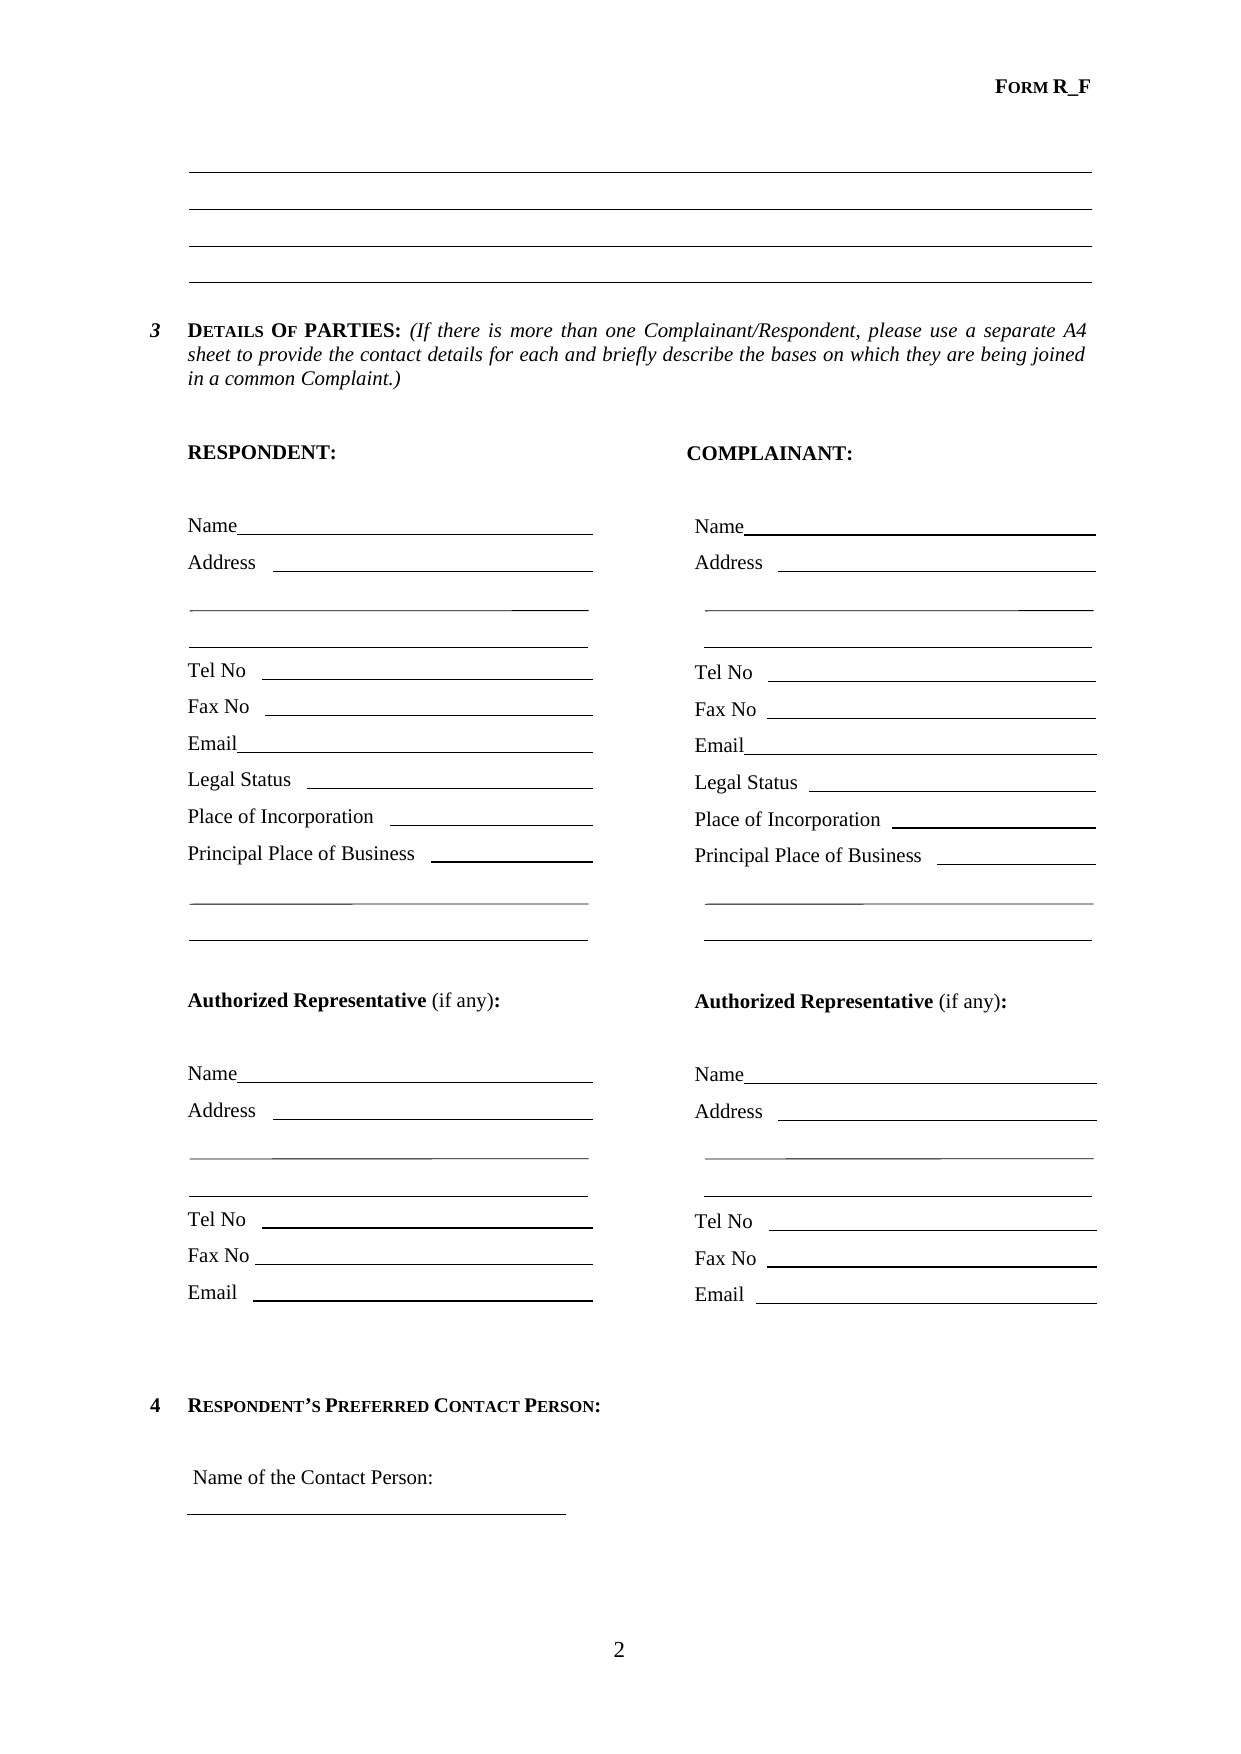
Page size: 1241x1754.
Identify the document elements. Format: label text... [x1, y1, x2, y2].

text Name of the Contact Person: [193, 1465, 1109, 1489]
list RESPONDENT’S PREFERRED CONTACT PERSON: [150, 1393, 1109, 1417]
text Name Address [694, 513, 1097, 574]
text Name Address [187, 1061, 593, 1122]
subtitle RESPONDENT: [187, 440, 597, 464]
text Tel No Fax No Email [694, 1209, 1097, 1306]
text Tel No Fax No Email [187, 1206, 593, 1304]
text Name Address [694, 1062, 1097, 1123]
list DETAILS OF PARTIES: (If there is more than one Complainant/Respondent, please use a separate A4 sheet to provide the contact details for each and briefly describe the bases on which they are being joined in a common Complaint.) [150, 318, 1090, 390]
text Tel No Fax No Email Legal Status Place of Incorporation Principal Place of Business [187, 658, 593, 864]
text FORM R_F [139, 74, 1091, 98]
subtitle COMPLAINANT: [686, 440, 1109, 464]
text Name Address [187, 513, 593, 574]
text Authorized Representative (if any): [187, 988, 597, 1012]
text Authorized Representative (if any): [694, 989, 1109, 1013]
text Tel No Fax No Email Legal Status Place of Incorporation Principal Place of Business [694, 660, 1097, 867]
